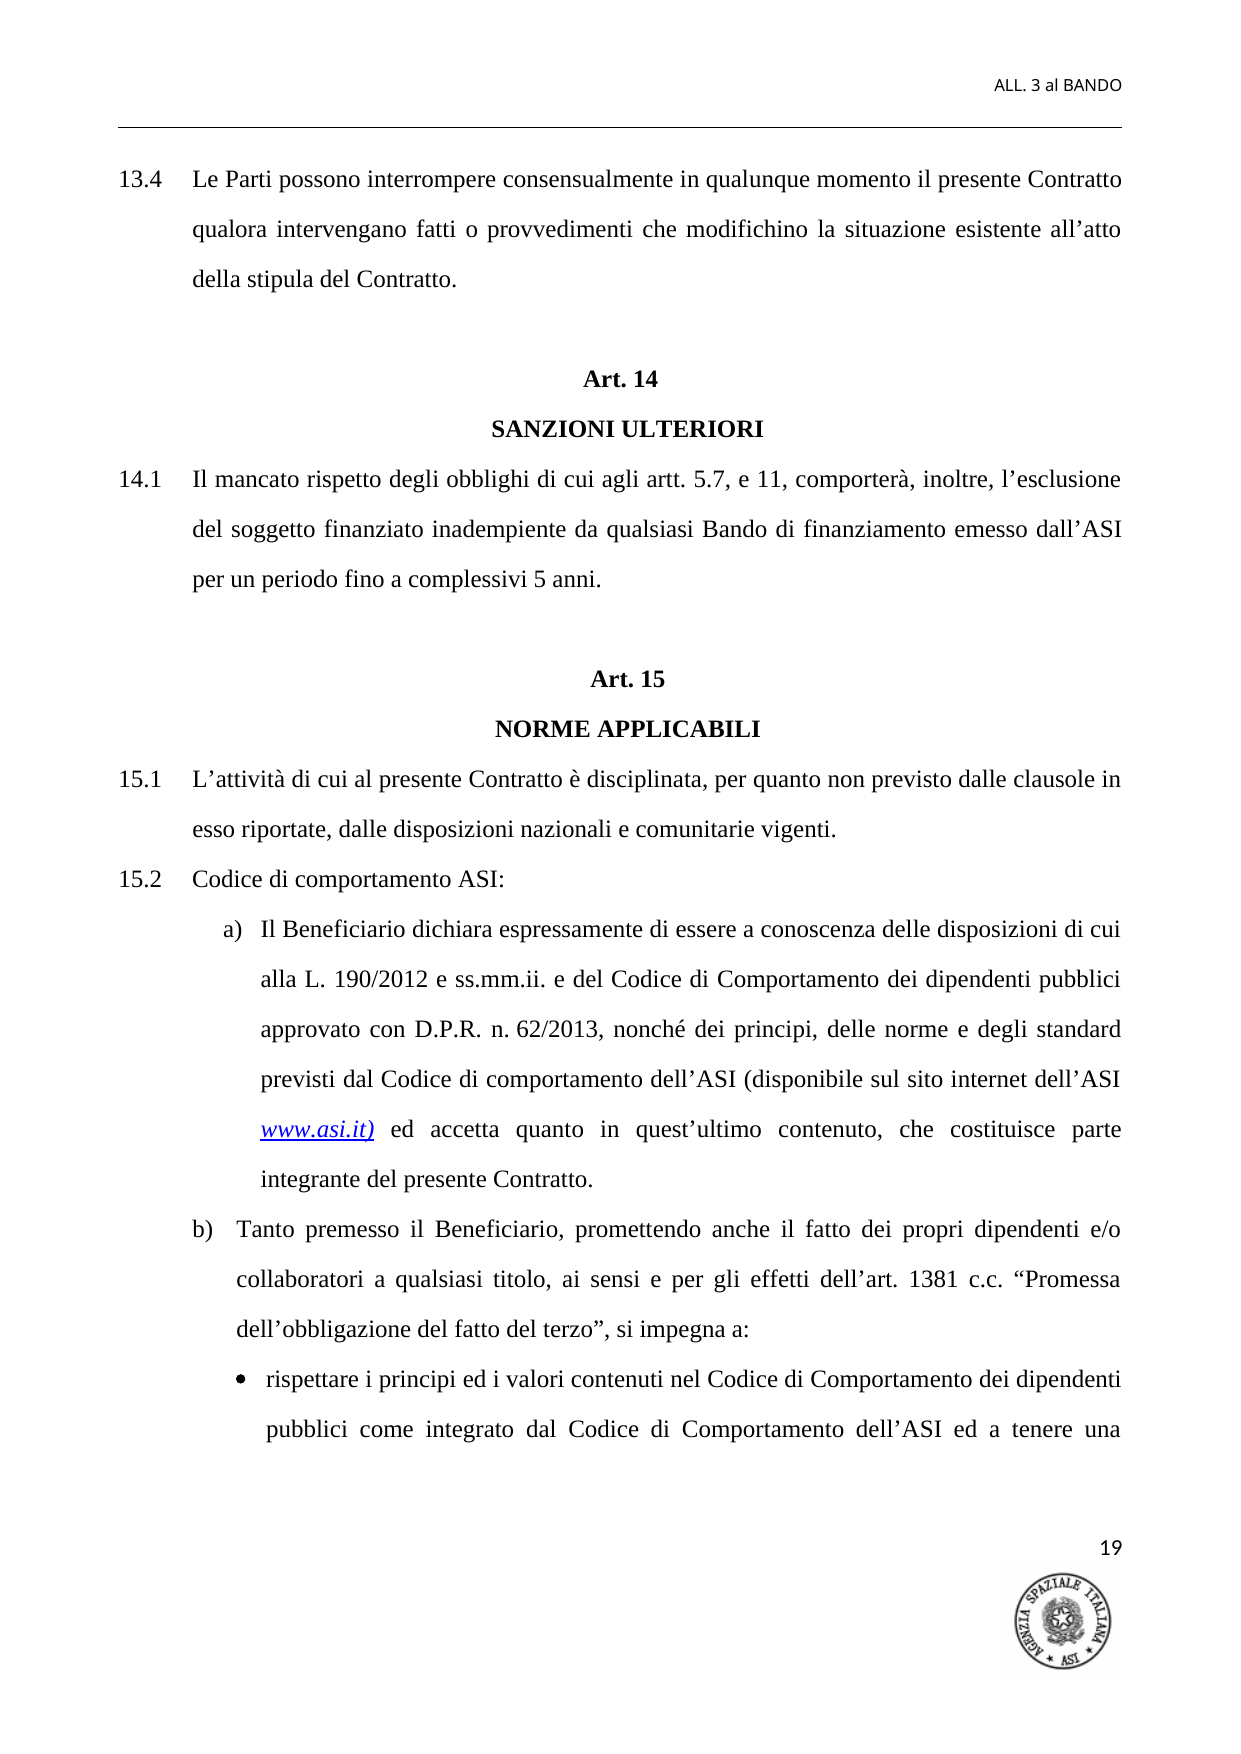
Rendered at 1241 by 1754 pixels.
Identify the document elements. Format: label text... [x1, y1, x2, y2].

text 13.4 Le Parti possono interrompere consensualmente in qualunque momento il presente Contratto qualora intervengano fatti o provvedimenti che modifichino la situazione esistente all’atto della stipula del Contratto. [118, 148, 1122, 298]
text Art. 15 [133, 648, 1122, 698]
text SANZIONI ULTERIORI [133, 398, 1122, 448]
text 15.1 L’attività di cui al presente Contratto è disciplinata, per quanto non previsto dalle clausole in esso riportate, dalle disposizioni nazionali e comunitarie vigenti. [118, 748, 1122, 848]
list Il Beneficiario dichiara espressamente di essere a conoscenza delle disposizioni di cui alla L. 190/2012 e ss.mm.ii. e del Codice di Comportamento dei dipendenti pubblici approvato con D.P.R. n. 62/2013, nonché dei principi, delle norme e degli standard previsti dal Codice di comportamento dell’ASI (disponibile sul sito internet dell’ASI www.asi.it) ed accetta quanto in quest’ultimo contenuto, che costituisce parte integrante del presente Contratto. [223, 898, 1122, 1198]
text 14.1 Il mancato rispetto degli obblighi di cui agli artt. 5.7, e 11, comporterà, inoltre, l’esclusione del soggetto finanziato inadempiente da qualsiasi Bando di finanziamento emesso dall’ASI per un periodo fino a complessivi 5 anni. [118, 448, 1122, 598]
text Art. 14 [118, 348, 1122, 398]
text NORME APPLICABILI [133, 698, 1122, 748]
list Tanto premesso il Beneficiario, promettendo anche il fatto dei propri dipendenti e/o collaboratori a qualsiasi titolo, ai sensi e per gli effetti dell’art. 1381 c.c. “Promessa dell’obbligazione del fatto del terzo”, si impegna a: [192, 1198, 1122, 1348]
text 15.2 Codice di comportamento ASI: [118, 848, 1122, 898]
picture [1003, 1561, 1123, 1681]
